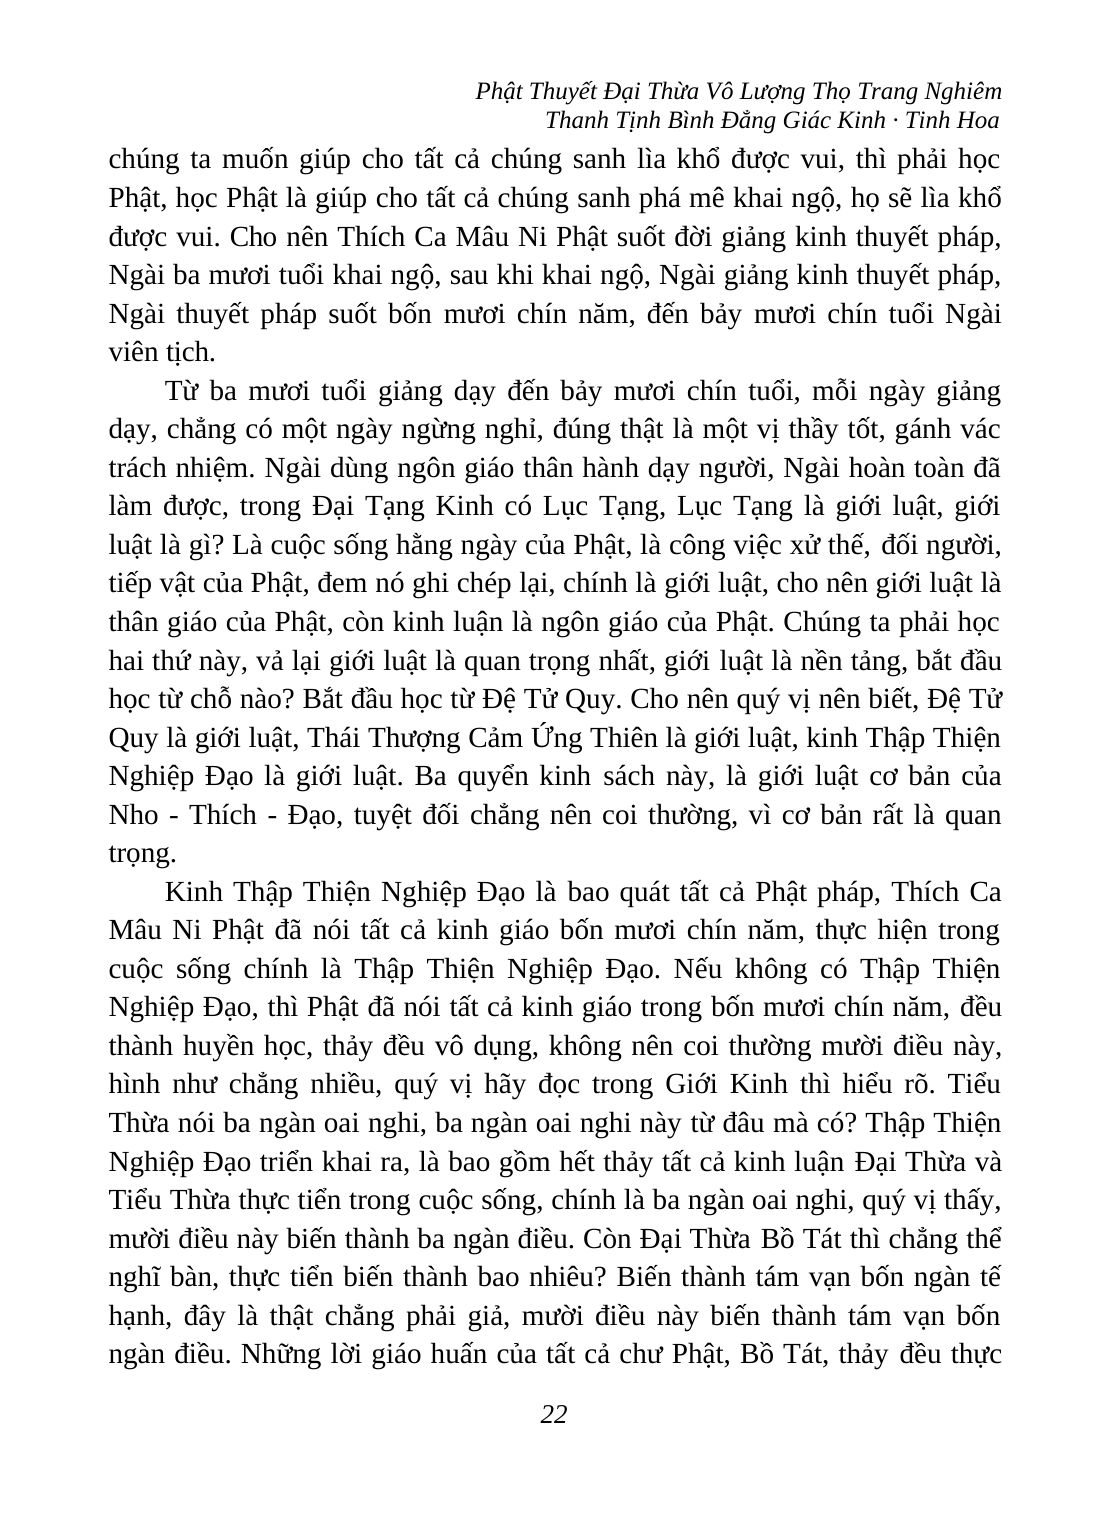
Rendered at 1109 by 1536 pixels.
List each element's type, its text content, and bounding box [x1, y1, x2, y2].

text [108, 142, 1002, 368]
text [108, 874, 1002, 1370]
text Từ ba mươi tuổi giảng dạy đến bảy mươi chín tuổi, mỗi ngày giảng dạy, chẳng có một ngày ngừng nghỉ, đúng thật là một vị thầy tốt, gánh vác trách nhiệm. Ngài dùng ngôn giáo thân hành dạy người, Ngài hoàn toàn đã làm được, trong Đại Tạng Kinh có Lục Tạng, Lục Tạng là giới luật, giới luật là gì? Là cuộc sống hằng ngày của Phật, là công việc xử thế, đối người, tiếp vật của Phật, đem nó ghi chép lại, chính là giới luật, cho nên giới luật là thân giáo của Phật, còn kinh luận là ngôn giáo của Phật. Chúng ta phải học hai thứ này, vả lại giới luật là quan trọng nhất, giới luật là nền tảng, bắt đầu học từ chỗ nào? Bắt đầu học từ Đệ Tử Quy. Cho nên quý vị nên biết, Đệ Tử Quy là giới luật, Thái Thượng Cảm Ứng Thiên là giới luật, kinh Thập Thiện Nghiệp Đạo là giới luật. Ba quyển kinh sách này, là giới luật cơ bản của Nho - Thích - Đạo, tuyệt đối chẳng nên coi thường, vì cơ bản rất là quan trọng. [108, 373, 1002, 869]
